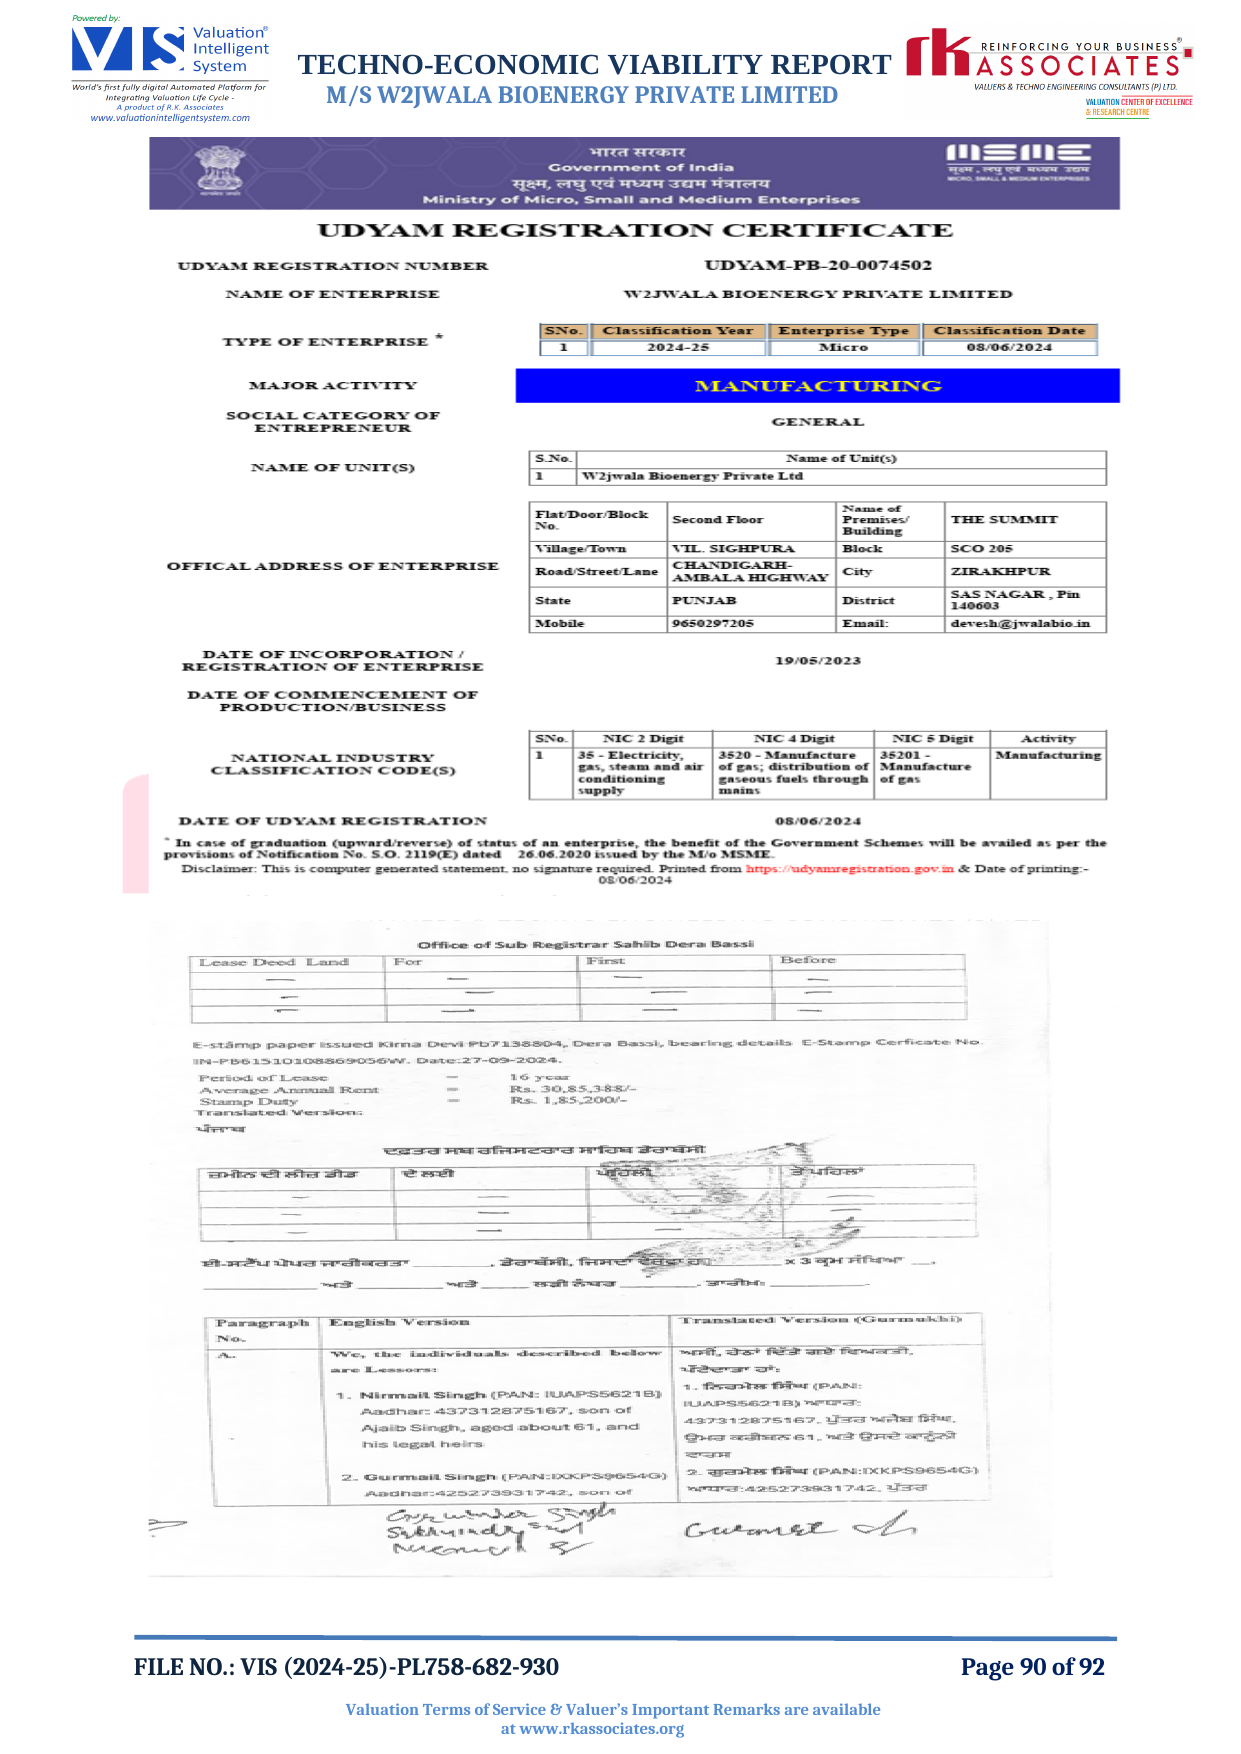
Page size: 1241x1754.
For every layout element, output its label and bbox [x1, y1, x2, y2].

picture [62, 14, 277, 125]
picture [901, 20, 1196, 122]
